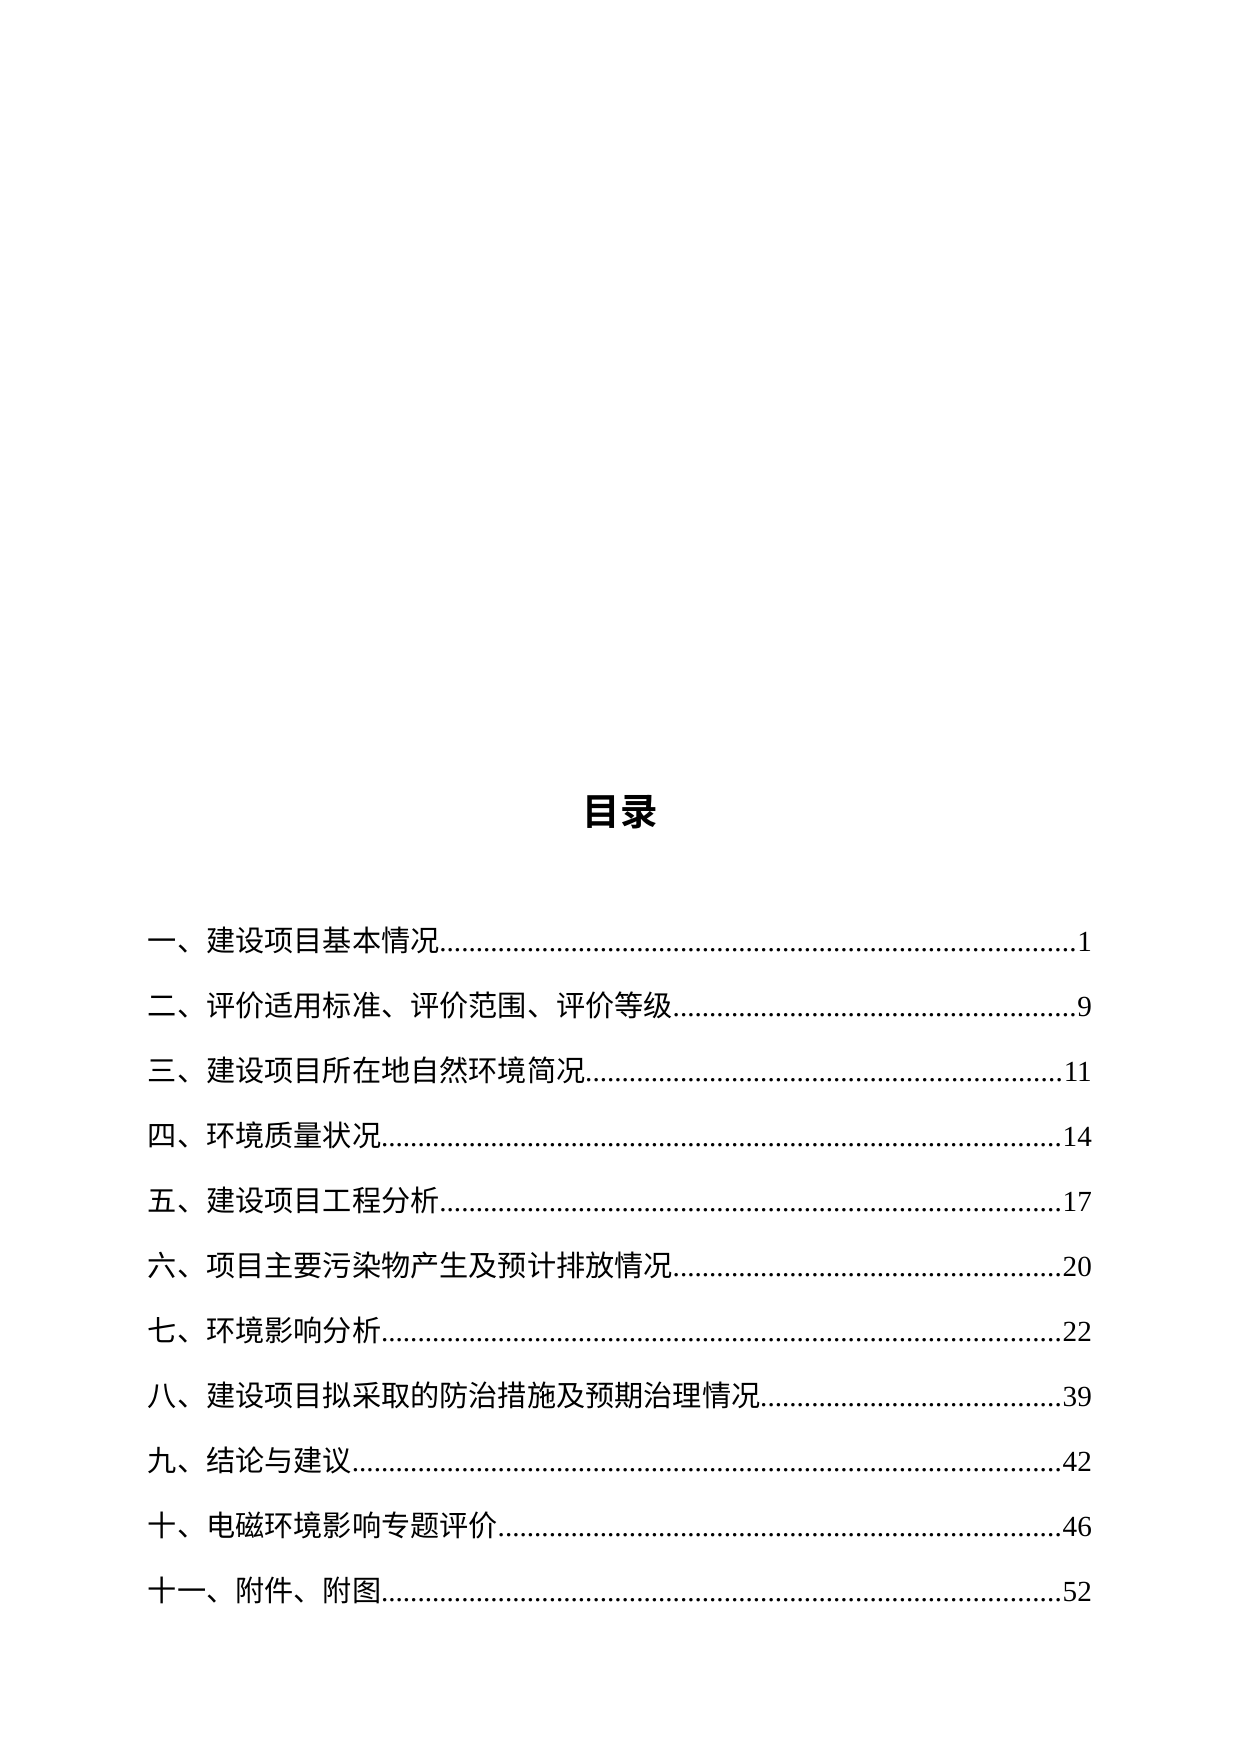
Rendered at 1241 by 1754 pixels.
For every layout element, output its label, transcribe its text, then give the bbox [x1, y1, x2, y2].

text 二、评价适用标准、评价范围、评价等级 9 [148, 971, 1092, 1036]
text 目录 [148, 776, 1092, 841]
text 十、电磁环境影响专题评价 46 [148, 1491, 1092, 1556]
text 三、建设项目所在地自然环境简况 11 [148, 1036, 1092, 1101]
text 一、建设项目基本情况 1 [148, 906, 1092, 971]
text 十一、附件、附图 52 [148, 1556, 1092, 1621]
text 七、环境影响分析 22 [148, 1296, 1092, 1361]
text 六、项目主要污染物产生及预计排放情况 20 [148, 1231, 1092, 1296]
text 五、建设项目工程分析 17 [148, 1166, 1092, 1231]
text 八、建设项目拟采取的防治措施及预期治理情况 39 [148, 1361, 1092, 1426]
text 九、结论与建议 42 [148, 1426, 1092, 1491]
text 四、环境质量状况 14 [148, 1101, 1092, 1166]
